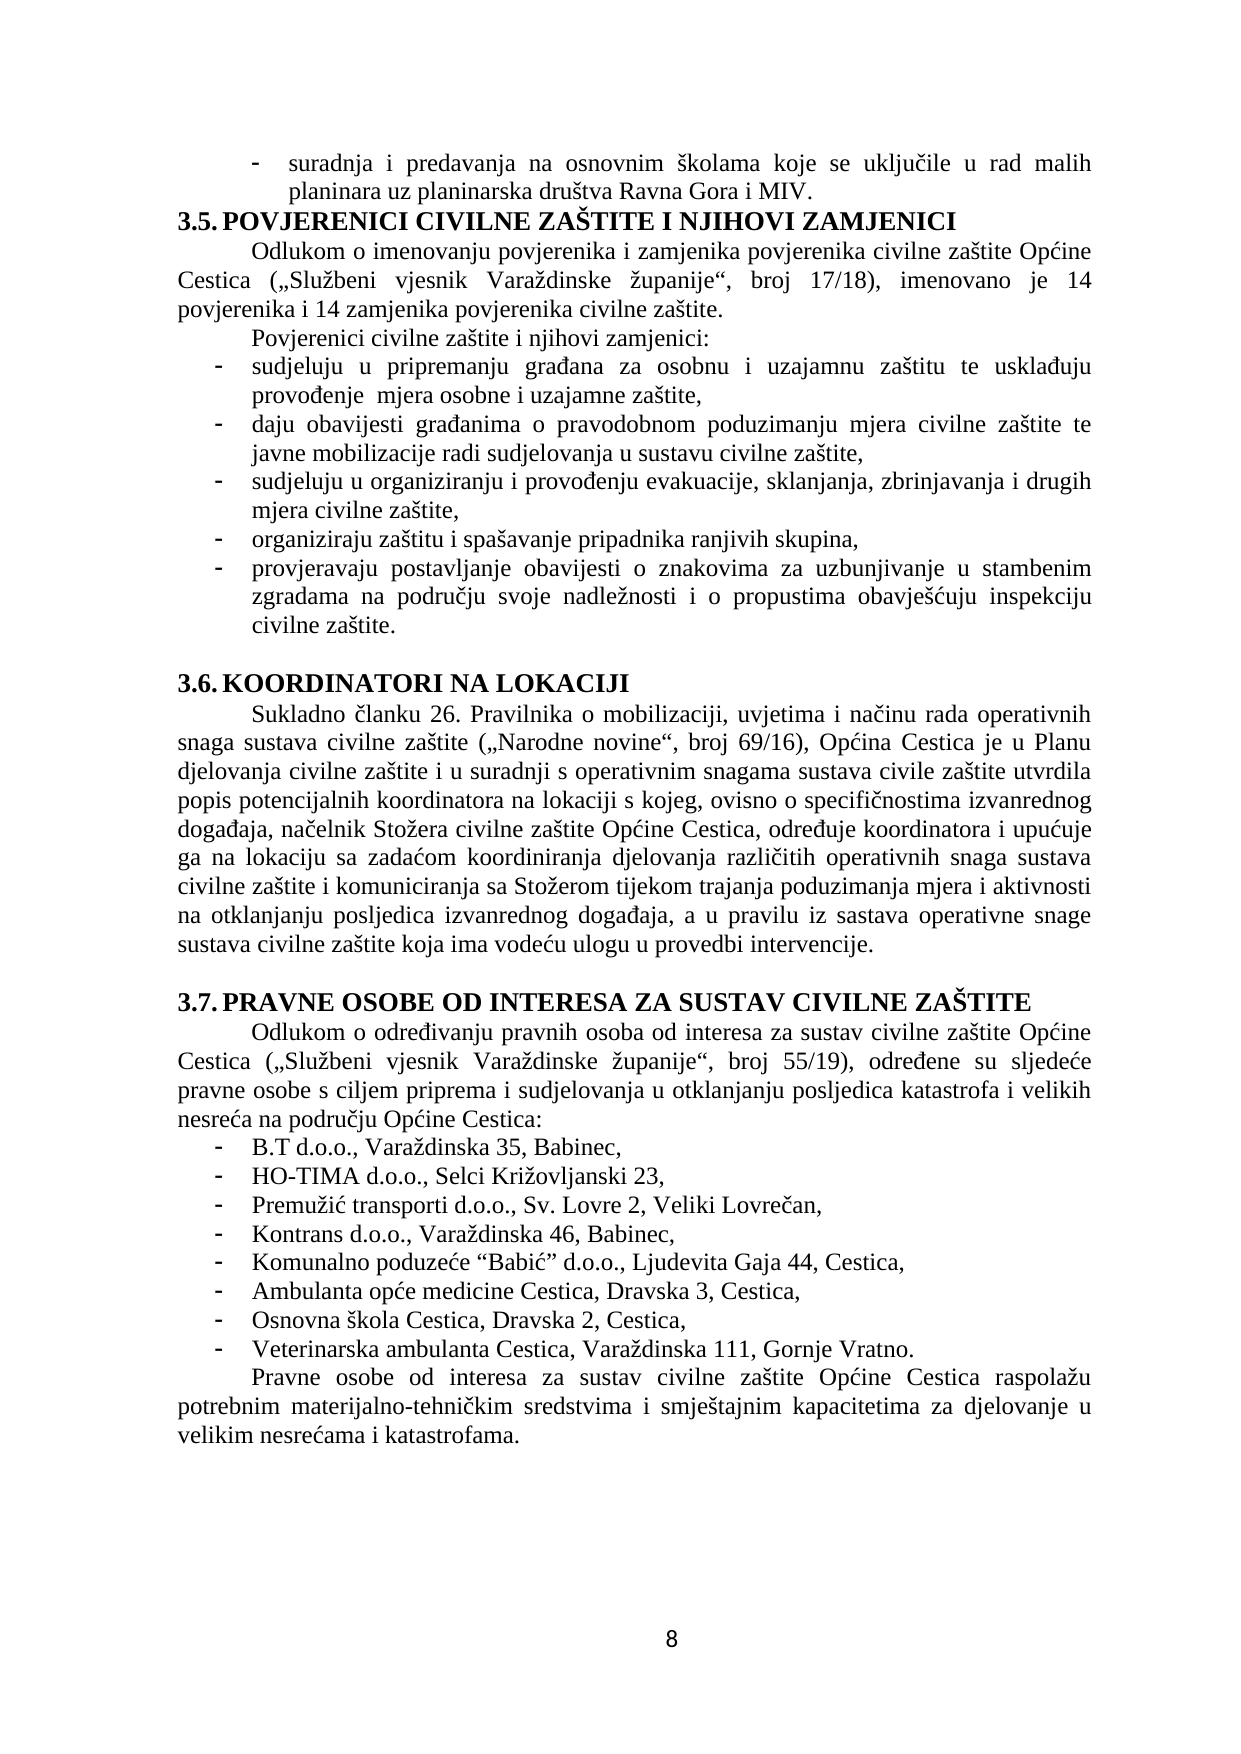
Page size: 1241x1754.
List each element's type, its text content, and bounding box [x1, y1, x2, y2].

list Premužić transporti d.o.o., Sv. Lovre 2, Veliki Lovrečan, [214, 1190, 1092, 1219]
list KOORDINATORI NA LOKACIJI [177, 668, 1092, 699]
list organiziraju zaštitu i spašavanje pripadnika ranjivih skupina, [214, 524, 1092, 553]
text Odlukom o određivanju pravnih osoba od interesa za sustav civilne zaštite Općine Cestica („Službeni vjesnik Varaždinske županije“, broj 55/19), određene su sljedeće pravne osobe s ciljem priprema i sudjelovanja u otklanjanju posljedica katastrofa i velikih nesreća na području Općine Cestica: [177, 1017, 1092, 1132]
text Odlukom o imenovanju povjerenika i zamjenika povjerenika civilne zaštite Općine Cestica („Službeni vjesnik Varaždinske županije“, broj 17/18), imenovano je 14 povjerenika i 14 zamjenika povjerenika civilne zaštite. [177, 236, 1092, 323]
list sudjeluju u organiziranju i provođenju evakuacije, sklanjanja, zbrinjavanja i drugih mjera civilne zaštite, [214, 466, 1092, 524]
list HO-TIMA d.o.o., Selci Križovljanski 23, [214, 1161, 1092, 1190]
list Kontrans d.o.o., Varaždinska 46, Babinec, [214, 1219, 1092, 1247]
list Osnovna škola Cestica, Dravska 2, Cestica, [214, 1305, 1092, 1334]
list Ambulanta opće medicine Cestica, Dravska 3, Cestica, [214, 1276, 1092, 1305]
list B.T d.o.o., Varaždinska 35, Babinec, [214, 1132, 1092, 1161]
list PRAVNE OSOBE OD INTERESA ZA SUSTAV CIVILNE ZAŠTITE [177, 986, 1092, 1017]
text Pravne osobe od interesa za sustav civilne zaštite Općine Cestica raspolažu potrebnim materijalno-tehničkim sredstvima i smještajnim kapacitetima za djelovanje u velikim nesrećama i katastrofama. [177, 1362, 1092, 1449]
list POVJERENICI CIVILNE ZAŠTITE I NJIHOVI ZAMJENICI [177, 205, 1092, 236]
list daju obavijesti građanima o pravodobnom poduzimanju mjera civilne zaštite te javne mobilizacije radi sudjelovanja u sustavu civilne zaštite, [214, 409, 1092, 466]
text Povjerenici civilne zaštite i njihovi zamjenici: [177, 323, 1092, 351]
text Sukladno članku 26. Pravilnika o mobilizaciji, uvjetima i načinu rada operativnih snaga sustava civilne zaštite („Narodne novine“, broj 69/16), Općina Cestica je u Planu djelovanja civilne zaštite i u suradnji s operativnim snagama sustava civile zaštite utvrdila popis potencijalnih koordinatora na lokaciji s kojeg, ovisno o specifičnostima izvanrednog događaja, načelnik Stožera civilne zaštite Općine Cestica, određuje koordinatora i upućuje ga na lokaciju sa zadaćom koordiniranja djelovanja različitih operativnih snaga sustava civilne zaštite i komuniciranja sa Stožerom tijekom trajanja poduzimanja mjera i aktivnosti na otklanjanju posljedica izvanrednog događaja, a u pravilu iz sastava operativne snage sustava civilne zaštite koja ima vodeću ulogu u provedbi intervencije. [177, 699, 1092, 957]
list Komunalno poduzeće “Babić” d.o.o., Ljudevita Gaja 44, Cestica, [214, 1247, 1092, 1276]
list Veterinarska ambulanta Cestica, Varaždinska 111, Gornje Vratno. [214, 1334, 1092, 1362]
list provjeravaju postavljanje obavijesti o znakovima za uzbunjivanje u stambenim zgradama na području svoje nadležnosti i o propustima obavješćuju inspekciju civilne zaštite. [214, 553, 1092, 639]
list suradnja i predavanja na osnovnim školama koje se uključile u rad malih planinara uz planinarska društva Ravna Gora i MIV. [251, 148, 1092, 205]
list sudjeluju u pripremanju građana za osobnu i uzajamnu zaštitu te usklađuju provođenje mjera osobne i uzajamne zaštite, [214, 351, 1092, 409]
